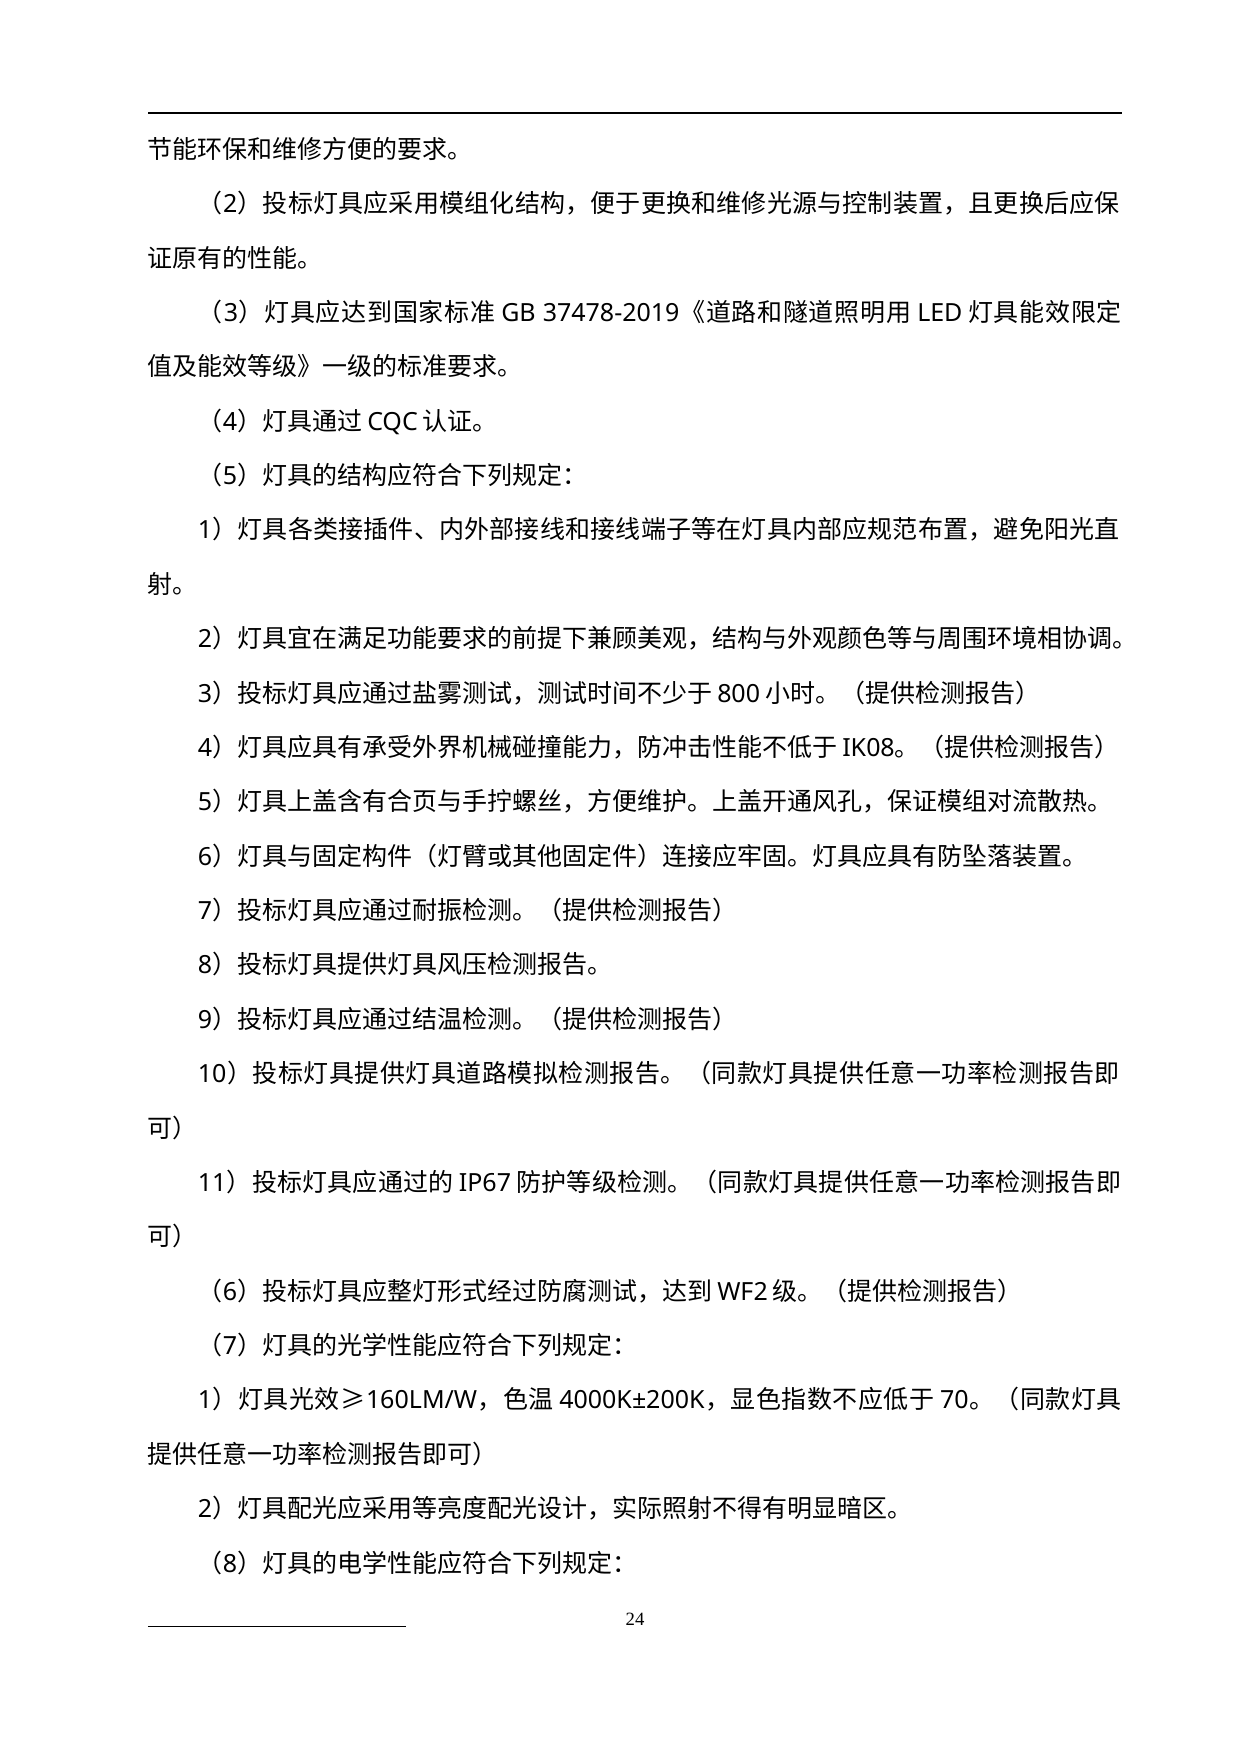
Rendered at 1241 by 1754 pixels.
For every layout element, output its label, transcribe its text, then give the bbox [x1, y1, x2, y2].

text 8）投标灯具提供灯具风压检测报告。 [148, 945, 1122, 981]
text （4）灯具通过CQC认证。 [148, 401, 1122, 437]
text 9）投标灯具应通过结温检测。（提供检测报告） [148, 999, 1122, 1036]
text 5）灯具上盖含有合页与手拧螺丝，方便维护。上盖开通风孔，保证模组对流散热。 [148, 782, 1122, 818]
text 1）灯具光效≥160LM/W，色温4000K±200K，显色指数不应低于70。（同款灯具提供任意一功率检测报告即可） [148, 1380, 1122, 1471]
text 2）灯具配光应采用等亮度配光设计，实际照射不得有明显暗区。 [148, 1489, 1122, 1525]
text （3）灯具应达到国家标准GB 37478-2019《道路和隧道照明用LED灯具能效限定值及能效等级》一级的标准要求。 [148, 292, 1122, 383]
text （8）灯具的电学性能应符合下列规定： [148, 1543, 1122, 1579]
text （2）投标灯具应采用模组化结构，便于更换和维修光源与控制装置，且更换后应保证原有的性能。 [148, 184, 1122, 274]
text 11）投标灯具应通过的IP67防护等级检测。（同款灯具提供任意一功率检测报告即可） [148, 1162, 1122, 1253]
text 2）灯具宜在满足功能要求的前提下兼顾美观，结构与外观颜色等与周围环境相协调。 [148, 619, 1122, 655]
text 3）投标灯具应通过盐雾测试，测试时间不少于800小时。（提供检测报告） [148, 673, 1122, 709]
text 4）灯具应具有承受外界机械碰撞能力，防冲击性能不低于IK08。（提供检测报告） [148, 727, 1122, 764]
text （5）灯具的结构应符合下列规定： [148, 456, 1122, 492]
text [148, 129, 1122, 166]
text 7）投标灯具应通过耐振检测。（提供检测报告） [148, 891, 1122, 927]
text 10）投标灯具提供灯具道路模拟检测报告。（同款灯具提供任意一功率检测报告即可） [148, 1054, 1122, 1144]
text （7）灯具的光学性能应符合下列规定： [148, 1326, 1122, 1362]
text 1）灯具各类接插件、内外部接线和接线端子等在灯具内部应规范布置，避免阳光直射。 [148, 510, 1122, 601]
text 6）灯具与固定构件（灯臂或其他固定件）连接应牢固。灯具应具有防坠落装置。 [148, 836, 1122, 872]
text （6）投标灯具应整灯形式经过防腐测试，达到WF2级。（提供检测报告） [148, 1271, 1122, 1307]
